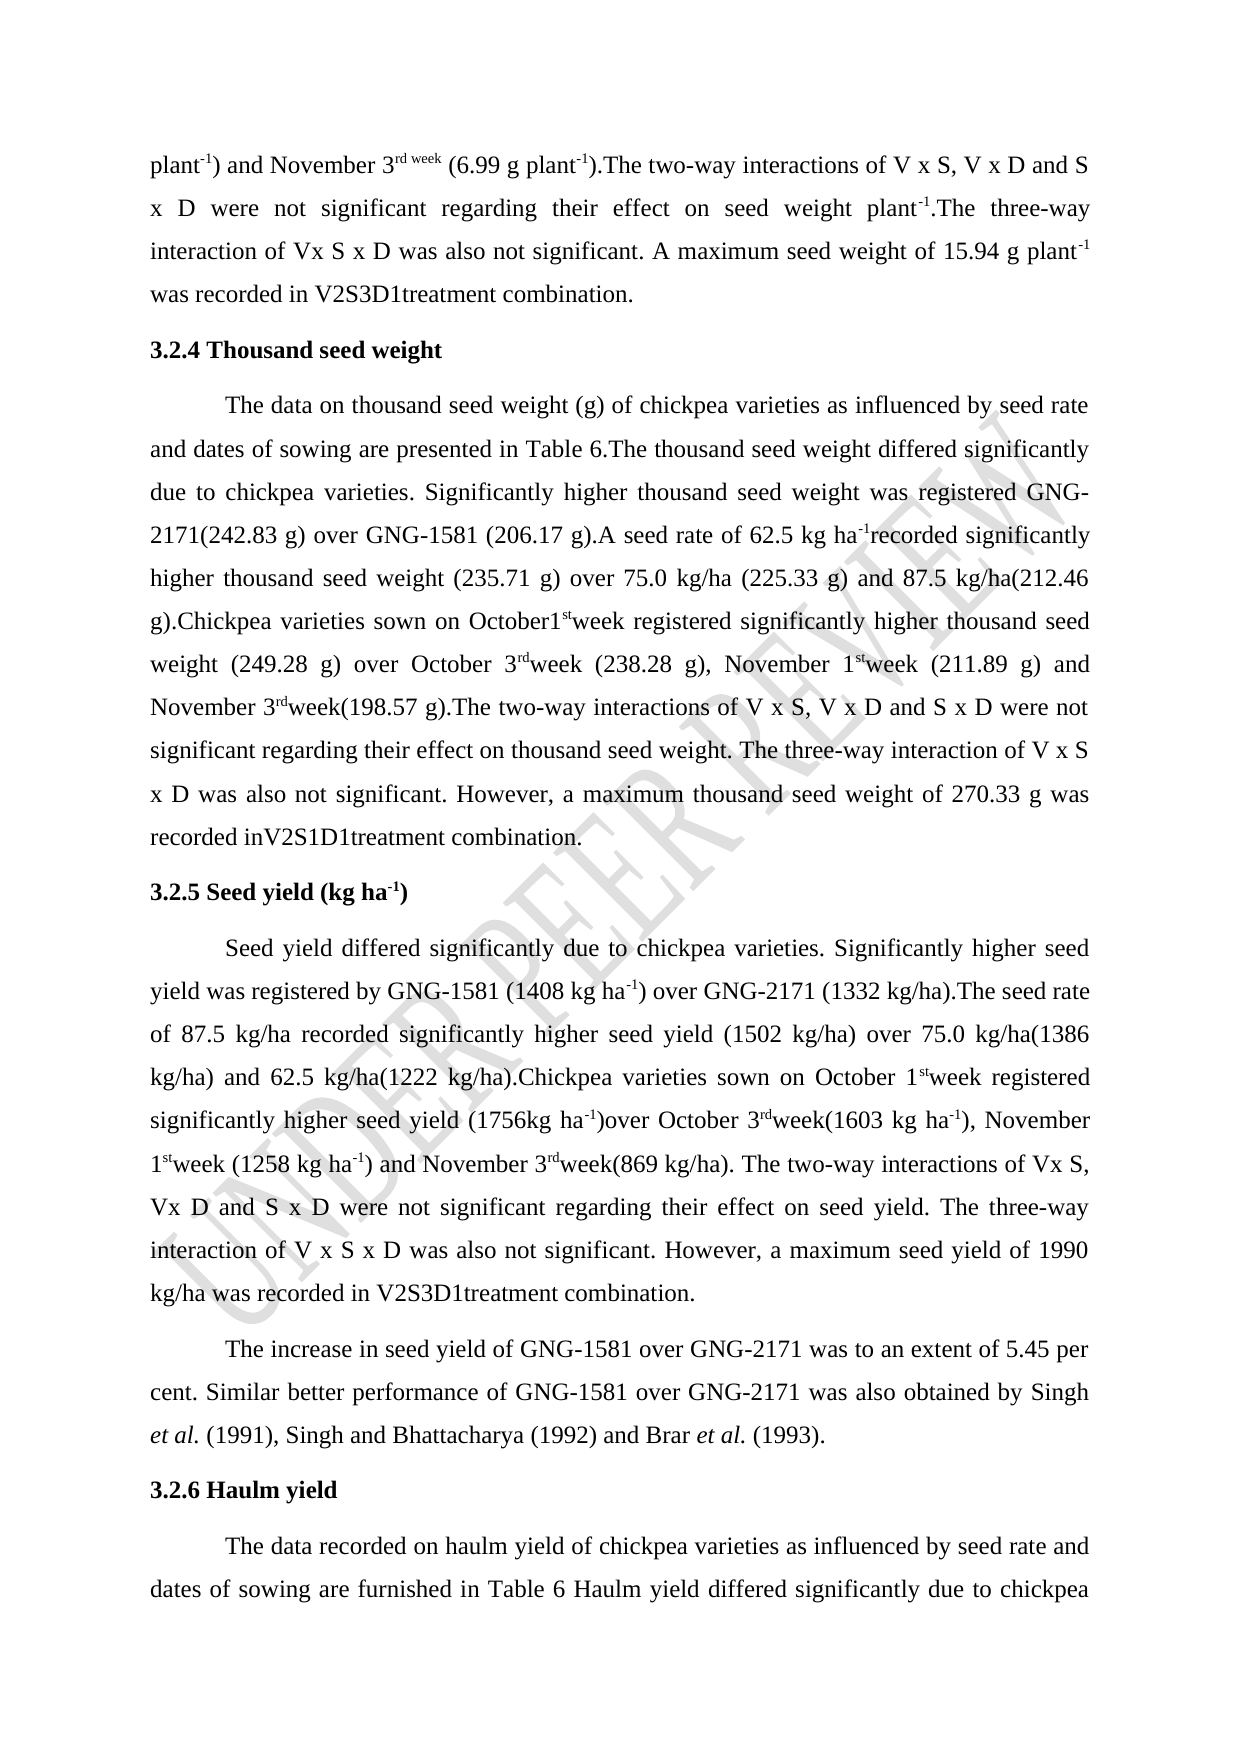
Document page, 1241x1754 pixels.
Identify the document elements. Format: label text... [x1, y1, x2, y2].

text 3.2.4 Thousand seed weight [150, 335, 1090, 364]
text 3.2.6 Haulm yield [150, 1476, 1090, 1504]
text Seed yield differed significantly due to chickpea varieties. Significantly higher seed yield was registered by GNG-1581 (1408 kg ha-1) over GNG-2171 (1332 kg/ha).The seed rate of 87.5 kg/ha recorded significantly higher seed yield (1502 kg/ha) over 75.0 kg/ha(1386 kg/ha) and 62.5 kg/ha(1222 kg/ha).Chickpea varieties sown on October 1stweek registered significantly higher seed yield (1756kg ha-1)over October 3rdweek(1603 kg ha-1), November 1stweek (1258 kg ha-1) and November 3rdweek(869 kg/ha). The two-way interactions of Vx S, Vx D and S x D were not significant regarding their effect on seed yield. The three-way interaction of V x S x D was also not significant. However, a maximum seed yield of 1990 kg/ha was recorded in V2S3D1treatment combination. [150, 933, 1090, 1307]
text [150, 1531, 1090, 1603]
text The data on thousand seed weight (g) of chickpea varieties as influenced by seed rate and dates of sowing are presented in Table 6.The thousand seed weight differed significantly due to chickpea varieties. Significantly higher thousand seed weight was registered GNG-2171(242.83 g) over GNG-1581 (206.17 g).A seed rate of 62.5 kg ha-1recorded significantly higher thousand seed weight (235.71 g) over 75.0 kg/ha (225.33 g) and 87.5 kg/ha(212.46 g).Chickpea varieties sown on October1stweek registered significantly higher thousand seed weight (249.28 g) over October 3rdweek (238.28 g), November 1stweek (211.89 g) and November 3rdweek(198.57 g).The two-way interactions of V x S, V x D and S x D were not significant regarding their effect on thousand seed weight. The three-way interaction of V x S x D was also not significant. However, a maximum thousand seed weight of 270.33 g was recorded inV2S1D1treatment combination. [150, 391, 1090, 851]
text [150, 150, 1090, 308]
text The increase in seed yield of GNG-1581 over GNG-2171 was to an extent of 5.45 per cent. Similar better performance of GNG-1581 over GNG-2171 was also obtained by Singh et al. (1991), Singh and Bhattacharya (1992) and Brar et al. (1993). [150, 1334, 1090, 1449]
text 3.2.5 Seed yield (kg ha-1) [150, 877, 1090, 906]
